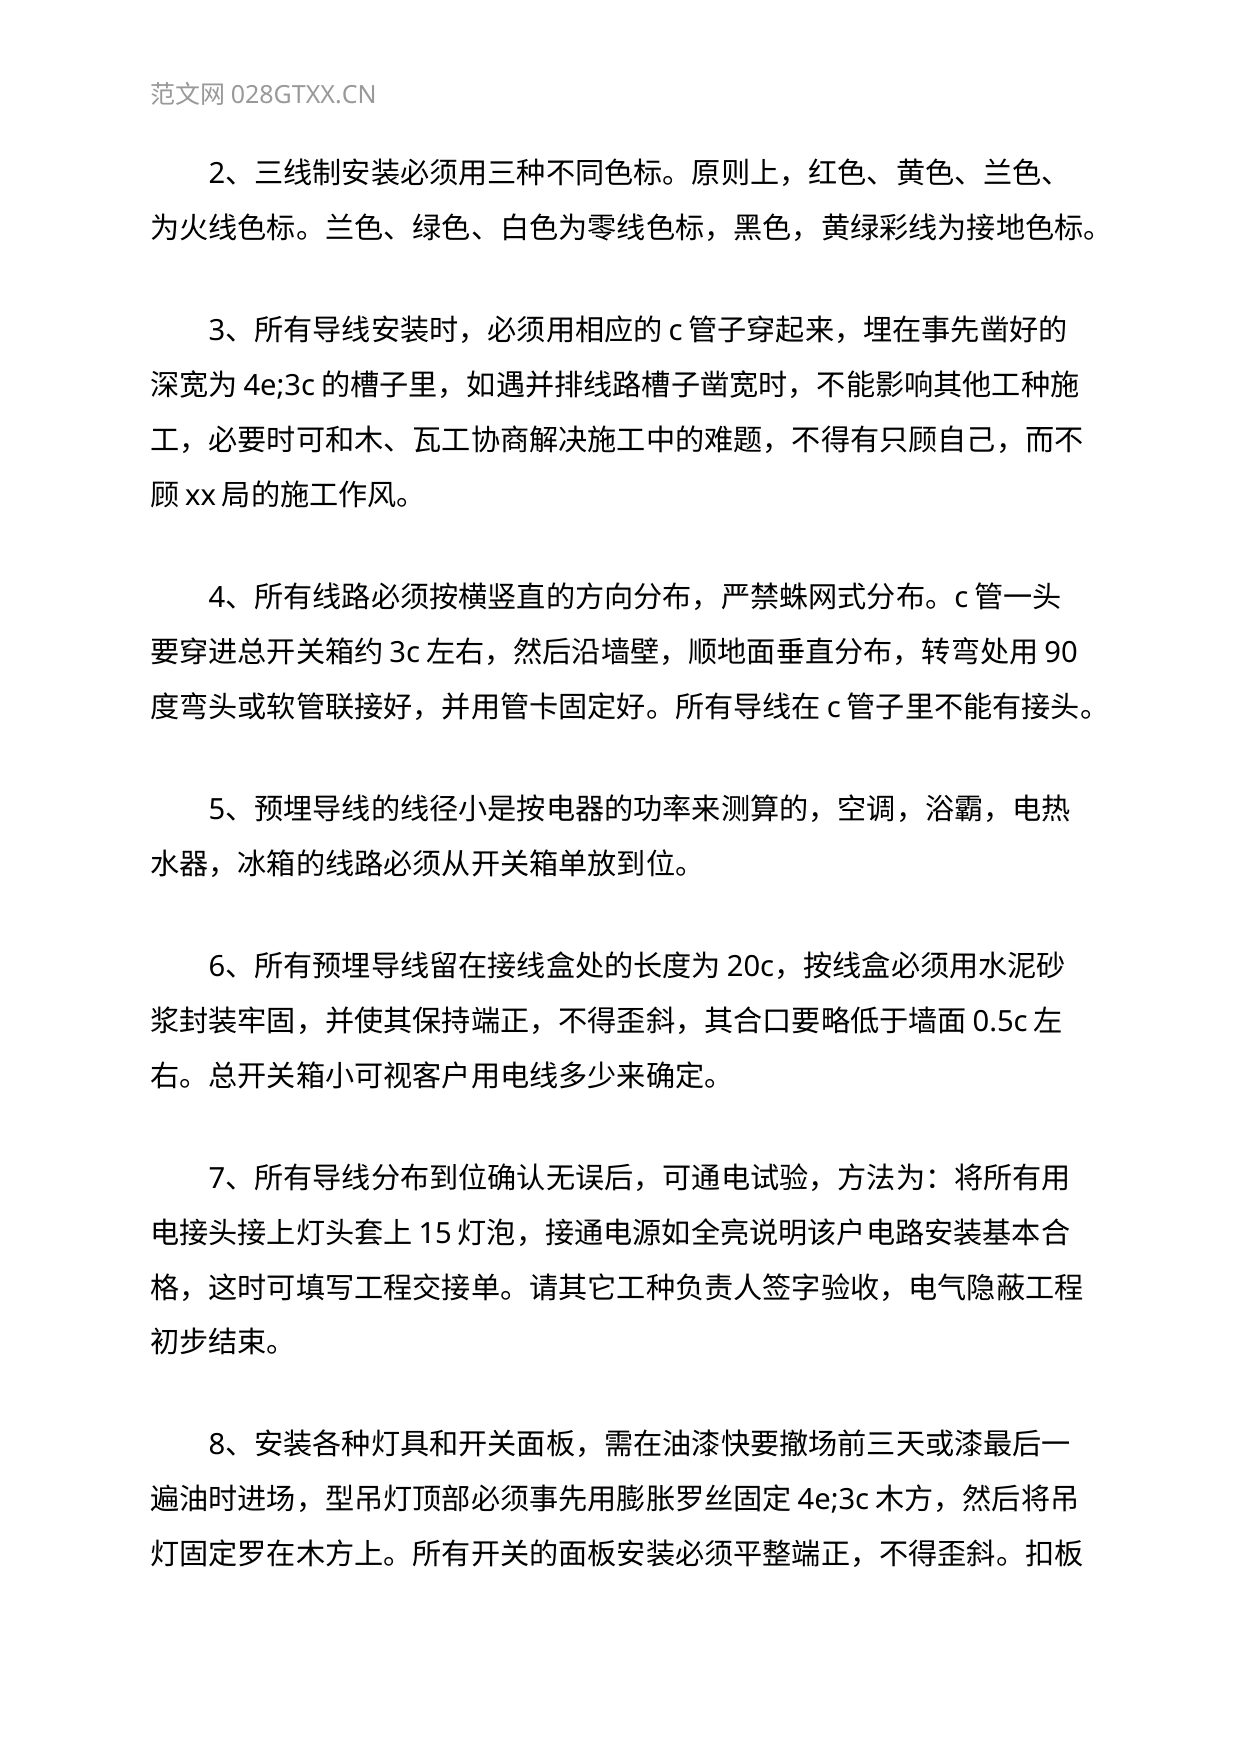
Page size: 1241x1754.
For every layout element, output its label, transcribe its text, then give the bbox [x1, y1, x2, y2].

text 7、所有导线分布到位确认无误后，可通电试验，方法为：将所有用电接头接上灯头套上15灯泡，接通电源如全亮说明该户电路安装基本合格，这时可填写工程交接单。请其它工种负责人签字验收，电气隐蔽工程初步结束。 [150, 1154, 1090, 1361]
text 4、所有线路必须按横竖直的方向分布，严禁蛛网式分布。c管一头要穿进总开关箱约3c左右，然后沿墙壁，顺地面垂直分布，转弯处用90度弯头或软管联接好，并用管卡固定好。所有导线在c管子里不能有接头。 [150, 574, 1090, 726]
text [150, 1421, 1090, 1573]
text 2、三线制安装必须用三种不同色标。原则上，红色、黄色、兰色、为火线色标。兰色、绿色、白色为零线色标，黑色，黄绿彩线为接地色标。 [150, 150, 1090, 247]
text 3、所有导线安装时，必须用相应的c管子穿起来，埋在事先凿好的深宽为4e;3c的槽子里，如遇并排线路槽子凿宽时，不能影响其他工种施工，必要时可和木、瓦工协商解决施工中的难题，不得有只顾自己，而不顾xx局的施工作风。 [150, 307, 1090, 514]
text 5、预埋导线的线径小是按电器的功率来测算的，空调，浴霸，电热水器，冰箱的线路必须从开关箱单放到位。 [150, 786, 1090, 883]
text 6、所有预埋导线留在接线盒处的长度为20c，按线盒必须用水泥砂浆封装牢固，并使其保持端正，不得歪斜，其合口要略低于墙面0.5c左右。总开关箱小可视客户用电线多少来确定。 [150, 942, 1090, 1095]
